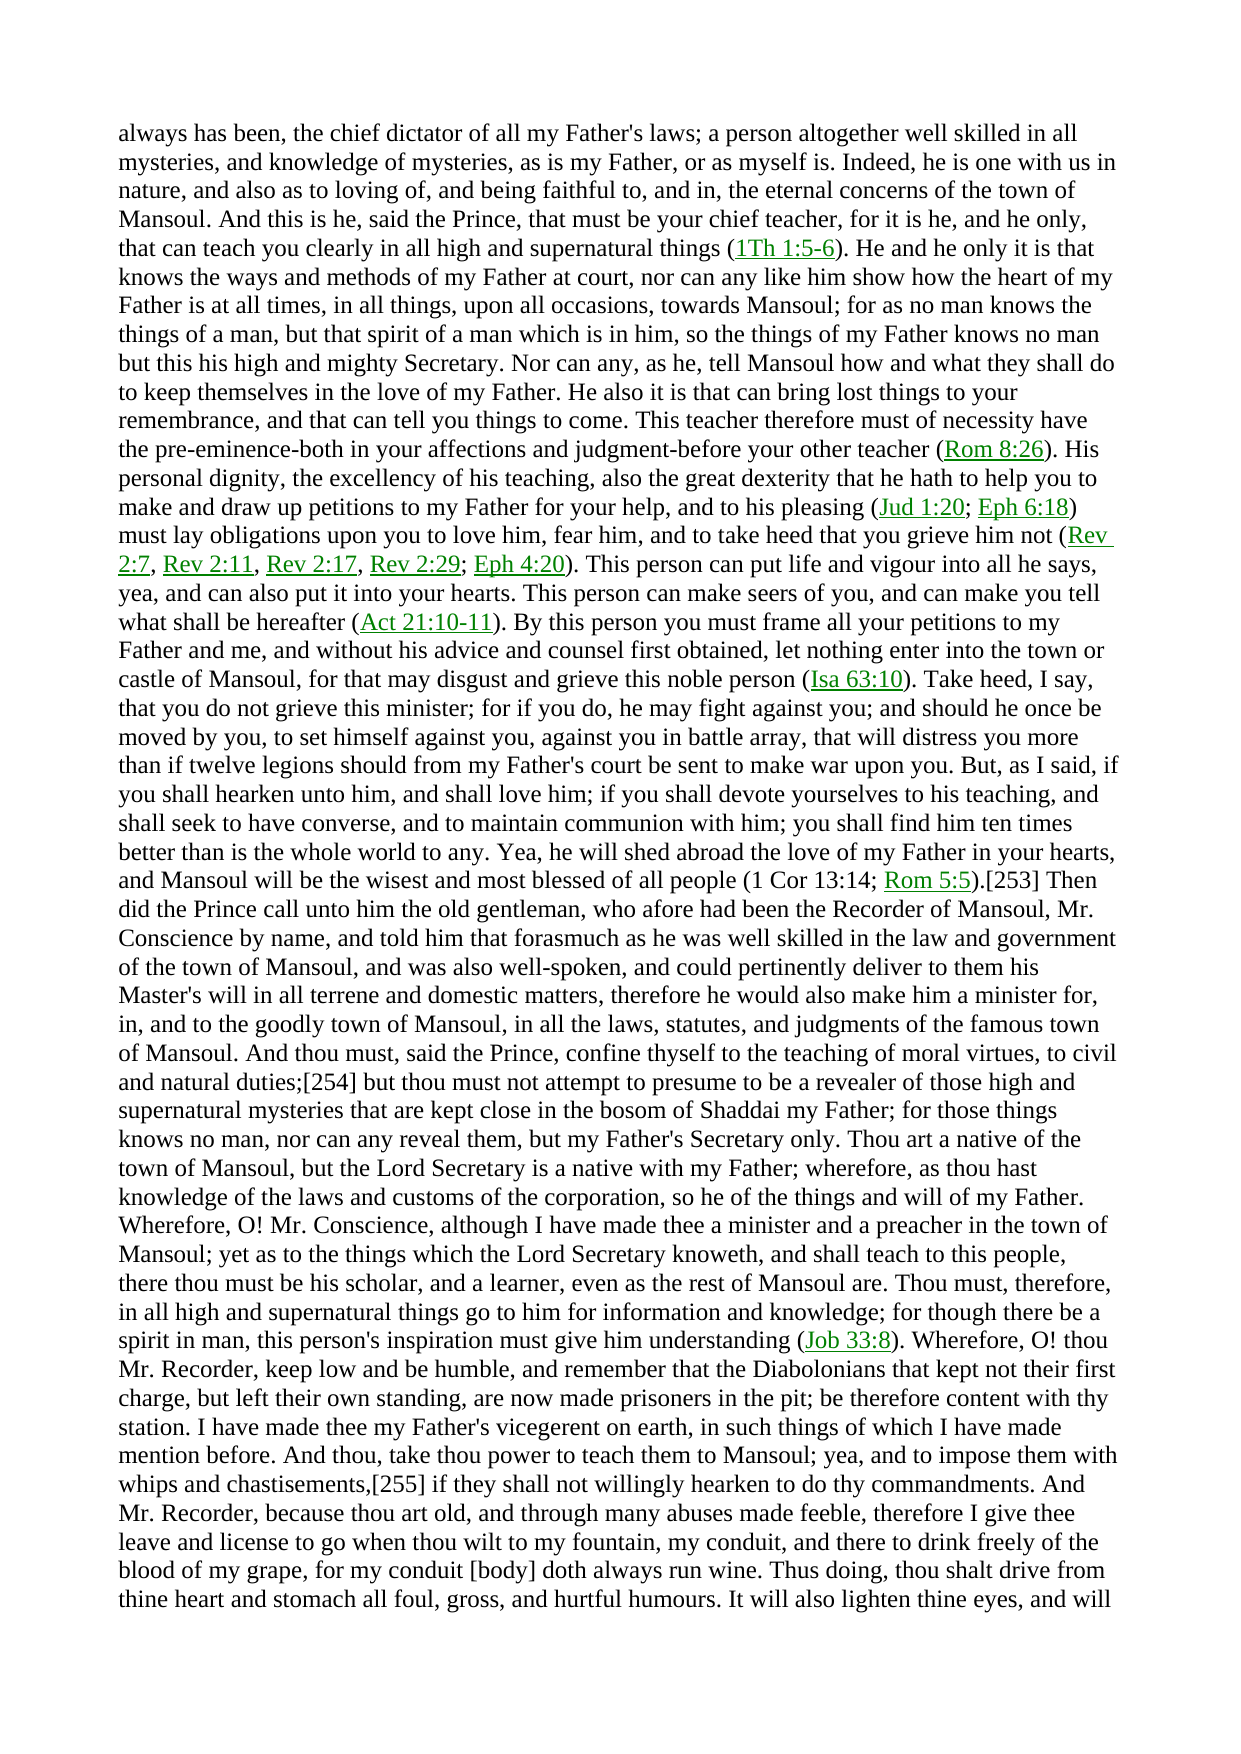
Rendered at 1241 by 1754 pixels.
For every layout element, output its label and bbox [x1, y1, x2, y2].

text [118, 118, 1122, 1613]
